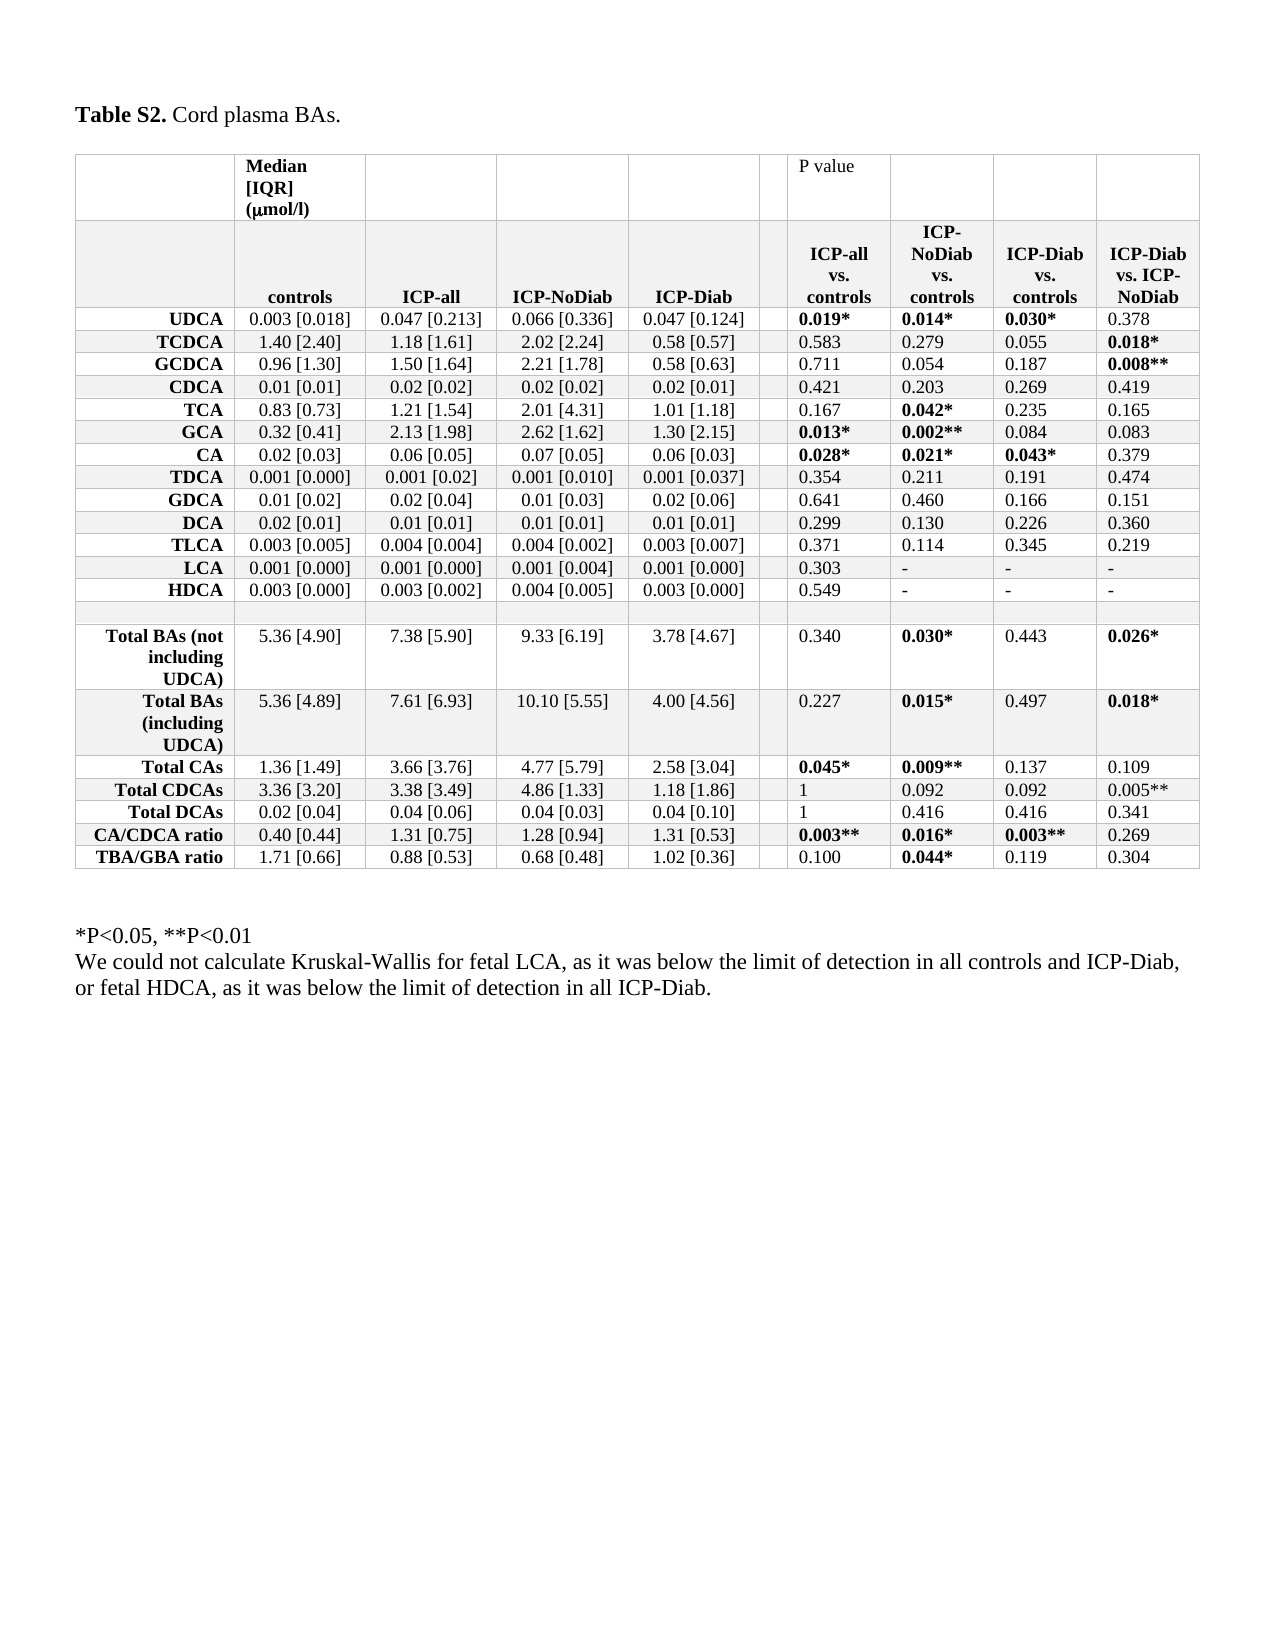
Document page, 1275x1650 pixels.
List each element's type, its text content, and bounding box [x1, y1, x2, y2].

table_cell 0.003 [0.002] [366, 579, 496, 601]
table_cell 0.211 [891, 466, 993, 488]
table_cell 0.018* [1097, 331, 1199, 352]
table_cell [76, 221, 234, 307]
table_cell 0.003 [0.000] [629, 579, 759, 601]
table_cell GCA [76, 421, 234, 443]
table_cell 2.13 [1.98] [366, 421, 496, 443]
table_cell 3.66 [3.76] [366, 756, 496, 778]
table_cell [760, 399, 787, 420]
table_cell [760, 824, 787, 845]
table_cell 0.04 [0.06] [366, 801, 496, 823]
table_cell 0.58 [0.63] [629, 353, 759, 375]
table_cell 0.009** [891, 756, 993, 778]
table_cell 0.187 [994, 353, 1096, 375]
table_cell 4.77 [5.79] [497, 756, 628, 778]
table_cell - [1097, 557, 1199, 578]
table_cell [760, 625, 787, 689]
table_cell CA [76, 444, 234, 465]
table_cell 0.001 [0.004] [497, 557, 628, 578]
table_cell 0.303 [788, 557, 890, 578]
table_cell CA/CDCA ratio [76, 824, 234, 845]
table_header [629, 155, 759, 220]
table_cell [760, 353, 787, 375]
table_cell [497, 602, 628, 623]
table_cell 0.021* [891, 444, 993, 465]
table_cell LCA [76, 557, 234, 578]
table_cell 0.269 [994, 376, 1096, 397]
table_cell 0.497 [994, 690, 1096, 755]
table_cell 9.33 [6.19] [497, 625, 628, 689]
table_cell 0.003 [0.005] [235, 534, 365, 556]
table_header [994, 155, 1096, 220]
table_header [891, 155, 993, 220]
table_cell 0.02 [0.04] [366, 489, 496, 511]
table_cell 0.013* [788, 421, 890, 443]
table_cell DCA [76, 512, 234, 533]
table_cell 0.043* [994, 444, 1096, 465]
table_cell 0.026* [1097, 625, 1199, 689]
table_cell 0.137 [994, 756, 1096, 778]
table_header Median [IQR] (mol/l) [235, 155, 365, 220]
table_cell 0.227 [788, 690, 890, 755]
table_cell 0.055 [994, 331, 1096, 352]
table_cell 0.001 [0.037] [629, 466, 759, 488]
table_cell 0.88 [0.53] [366, 846, 496, 868]
table_cell [235, 602, 365, 623]
table_cell 0.001 [0.02] [366, 466, 496, 488]
table_cell 0.165 [1097, 399, 1199, 420]
table_cell 0.340 [788, 625, 890, 689]
table_cell 5.36 [4.90] [235, 625, 365, 689]
table_cell [760, 801, 787, 823]
table_cell 0.030* [994, 308, 1096, 330]
table_cell [760, 489, 787, 511]
table_cell 1.01 [1.18] [629, 399, 759, 420]
table_cell 0.304 [1097, 846, 1199, 868]
table_cell [760, 557, 787, 578]
table_cell 1.31 [0.53] [629, 824, 759, 845]
table_cell 0.047 [0.213] [366, 308, 496, 330]
table_cell 0.379 [1097, 444, 1199, 465]
table_cell 1.18 [1.61] [366, 331, 496, 352]
table_cell 0.084 [994, 421, 1096, 443]
table_cell 1.40 [2.40] [235, 331, 365, 352]
table_cell ICP-Diab [629, 221, 759, 307]
table_cell TDCA [76, 466, 234, 488]
text We could not calculate Kruskal-Wallis for fetal LCA, as it was below the limit of detection in all controls and ICP-Diab, or fetal HDCA, as it was below the limit of detection in all ICP-Diab. [75, 948, 1200, 1001]
table_cell 0.083 [1097, 421, 1199, 443]
table_cell 0.421 [788, 376, 890, 397]
table_cell [760, 512, 787, 533]
table_cell 0.003 [0.000] [235, 579, 365, 601]
table_cell 0.341 [1097, 801, 1199, 823]
table_cell 0.235 [994, 399, 1096, 420]
table_cell HDCA [76, 579, 234, 601]
table_cell 0.460 [891, 489, 993, 511]
table_header [1097, 155, 1199, 220]
table_cell 2.62 [1.62] [497, 421, 628, 443]
table_header [497, 155, 628, 220]
table_cell 0.416 [994, 801, 1096, 823]
table_cell 3.38 [3.49] [366, 779, 496, 800]
table_cell 2.58 [3.04] [629, 756, 759, 778]
table_cell 0.419 [1097, 376, 1199, 397]
table_cell [760, 534, 787, 556]
table_cell 0.001 [0.010] [497, 466, 628, 488]
table_cell [760, 221, 787, 307]
table_cell ICP-all vs. controls [788, 221, 890, 307]
text *P<0.05, **P<0.01 [75, 922, 1200, 948]
table_cell 0.345 [994, 534, 1096, 556]
table_cell 0.01 [0.03] [497, 489, 628, 511]
table_cell 1 [788, 801, 890, 823]
table_header P value [788, 155, 890, 220]
table_cell 2.01 [4.31] [497, 399, 628, 420]
table_cell ICP-Diab vs. ICP-NoDiab [1097, 221, 1199, 307]
table_cell 0.269 [1097, 824, 1199, 845]
table_cell 7.38 [5.90] [366, 625, 496, 689]
table_cell 0.004 [0.002] [497, 534, 628, 556]
table_cell 0.474 [1097, 466, 1199, 488]
table_cell 0.191 [994, 466, 1096, 488]
table_cell - [891, 557, 993, 578]
table_cell 0.02 [0.01] [629, 376, 759, 397]
table_cell 0.01 [0.01] [629, 512, 759, 533]
table_cell 0.003 [0.018] [235, 308, 365, 330]
table_cell 1.31 [0.75] [366, 824, 496, 845]
table_cell Total BAs (including UDCA) [76, 690, 234, 755]
table_cell 0.003 [0.007] [629, 534, 759, 556]
table_cell [760, 376, 787, 397]
table_cell GDCA [76, 489, 234, 511]
table_header [366, 155, 496, 220]
table_cell ICP-NoDiab [497, 221, 628, 307]
table_cell 1 [788, 779, 890, 800]
table_cell ICP-all [366, 221, 496, 307]
table_cell ICP-Diab vs. controls [994, 221, 1096, 307]
table_cell - [1097, 579, 1199, 601]
table_cell 0.114 [891, 534, 993, 556]
table_cell 0.045* [788, 756, 890, 778]
table_cell 0.299 [788, 512, 890, 533]
table_cell [760, 846, 787, 868]
table_cell Total BAs (not including UDCA) [76, 625, 234, 689]
table_cell 0.044* [891, 846, 993, 868]
table_cell 0.004 [0.004] [366, 534, 496, 556]
table_cell 0.360 [1097, 512, 1199, 533]
table_cell 0.279 [891, 331, 993, 352]
table_cell 0.02 [0.01] [235, 512, 365, 533]
table_cell 0.583 [788, 331, 890, 352]
table_cell 10.10 [5.55] [497, 690, 628, 755]
table_cell 0.028* [788, 444, 890, 465]
table_cell [760, 690, 787, 755]
text Table S2. Cord plasma BAs. [75, 101, 1200, 128]
table_cell 0.109 [1097, 756, 1199, 778]
table_cell 1.36 [1.49] [235, 756, 365, 778]
table_cell [760, 756, 787, 778]
table_cell TLCA [76, 534, 234, 556]
table_cell 0.226 [994, 512, 1096, 533]
table_cell 0.167 [788, 399, 890, 420]
table_cell 0.014* [891, 308, 993, 330]
table_cell [788, 602, 890, 623]
table_cell 0.015* [891, 690, 993, 755]
table_cell 0.092 [994, 779, 1096, 800]
table_cell TBA/GBA ratio [76, 846, 234, 868]
table_cell 0.83 [0.73] [235, 399, 365, 420]
table_cell Total DCAs [76, 801, 234, 823]
table_cell 1.28 [0.94] [497, 824, 628, 845]
table_cell [760, 444, 787, 465]
table_cell 0.019* [788, 308, 890, 330]
table_cell 0.07 [0.05] [497, 444, 628, 465]
table_cell 0.054 [891, 353, 993, 375]
table_cell 0.219 [1097, 534, 1199, 556]
table_cell 7.61 [6.93] [366, 690, 496, 755]
table_cell UDCA [76, 308, 234, 330]
table_cell 4.86 [1.33] [497, 779, 628, 800]
table_cell controls [235, 221, 365, 307]
table_cell 0.02 [0.02] [497, 376, 628, 397]
table_cell 0.01 [0.01] [366, 512, 496, 533]
table_cell 0.001 [0.000] [629, 557, 759, 578]
table_header [76, 155, 234, 220]
table_cell 0.371 [788, 534, 890, 556]
table_cell 0.01 [0.01] [235, 376, 365, 397]
table_cell 0.354 [788, 466, 890, 488]
table_cell CDCA [76, 376, 234, 397]
table_cell [629, 602, 759, 623]
table_cell 0.002** [891, 421, 993, 443]
table_cell [760, 421, 787, 443]
table_cell 3.36 [3.20] [235, 779, 365, 800]
table_cell 0.02 [0.03] [235, 444, 365, 465]
table_cell 0.02 [0.06] [629, 489, 759, 511]
table_cell 4.00 [4.56] [629, 690, 759, 755]
table_cell 0.008** [1097, 353, 1199, 375]
table_cell - [891, 579, 993, 601]
table_cell 0.001 [0.000] [366, 557, 496, 578]
table_cell 0.018* [1097, 690, 1199, 755]
table_cell - [994, 579, 1096, 601]
table_cell 1.50 [1.64] [366, 353, 496, 375]
table_cell 1.30 [2.15] [629, 421, 759, 443]
table_cell 1.71 [0.66] [235, 846, 365, 868]
table_cell 0.641 [788, 489, 890, 511]
table_cell 0.06 [0.05] [366, 444, 496, 465]
table_cell 0.02 [0.02] [366, 376, 496, 397]
table_cell [994, 602, 1096, 623]
table_cell 0.004 [0.005] [497, 579, 628, 601]
table_cell [760, 779, 787, 800]
table_cell 0.04 [0.03] [497, 801, 628, 823]
table_cell 1.18 [1.86] [629, 779, 759, 800]
table_cell 0.378 [1097, 308, 1199, 330]
table_cell [760, 579, 787, 601]
table_cell 0.100 [788, 846, 890, 868]
table_cell 0.166 [994, 489, 1096, 511]
table_cell [1097, 602, 1199, 623]
table_cell [760, 602, 787, 623]
table_cell 0.711 [788, 353, 890, 375]
table_cell 0.092 [891, 779, 993, 800]
table_cell [760, 331, 787, 352]
table_cell 0.549 [788, 579, 890, 601]
table_cell TCA [76, 399, 234, 420]
table_cell 0.130 [891, 512, 993, 533]
table_cell 0.40 [0.44] [235, 824, 365, 845]
table_cell - [994, 557, 1096, 578]
table_cell 0.003** [788, 824, 890, 845]
table_cell ICP-NoDiab vs. controls [891, 221, 993, 307]
table_cell 0.030* [891, 625, 993, 689]
table_cell 0.203 [891, 376, 993, 397]
table_cell 0.119 [994, 846, 1096, 868]
table_cell 1.02 [0.36] [629, 846, 759, 868]
table_cell 1.21 [1.54] [366, 399, 496, 420]
table_cell GCDCA [76, 353, 234, 375]
table_cell Total CDCAs [76, 779, 234, 800]
table_cell 0.005** [1097, 779, 1199, 800]
table_cell 0.32 [0.41] [235, 421, 365, 443]
table_cell 5.36 [4.89] [235, 690, 365, 755]
table_cell 0.066 [0.336] [497, 308, 628, 330]
table_cell 0.047 [0.124] [629, 308, 759, 330]
table_cell [891, 602, 993, 623]
table_cell 0.06 [0.03] [629, 444, 759, 465]
table_cell 0.96 [1.30] [235, 353, 365, 375]
table_cell 0.042* [891, 399, 993, 420]
table_cell 0.68 [0.48] [497, 846, 628, 868]
table_cell 0.151 [1097, 489, 1199, 511]
table_cell 2.02 [2.24] [497, 331, 628, 352]
table_cell [76, 602, 234, 623]
table_cell 0.02 [0.04] [235, 801, 365, 823]
table_cell 0.443 [994, 625, 1096, 689]
table_cell Total CAs [76, 756, 234, 778]
table_cell 0.003** [994, 824, 1096, 845]
table_cell 0.01 [0.01] [497, 512, 628, 533]
table_cell TCDCA [76, 331, 234, 352]
table_cell 3.78 [4.67] [629, 625, 759, 689]
table_cell 0.416 [891, 801, 993, 823]
table_cell 2.21 [1.78] [497, 353, 628, 375]
table_cell 0.001 [0.000] [235, 466, 365, 488]
table_header [760, 155, 787, 220]
table_cell [760, 308, 787, 330]
table_cell 0.01 [0.02] [235, 489, 365, 511]
table_cell [366, 602, 496, 623]
table_cell 0.04 [0.10] [629, 801, 759, 823]
table_cell [760, 466, 787, 488]
table_cell 0.016* [891, 824, 993, 845]
table_cell 0.001 [0.000] [235, 557, 365, 578]
table_cell 0.58 [0.57] [629, 331, 759, 352]
